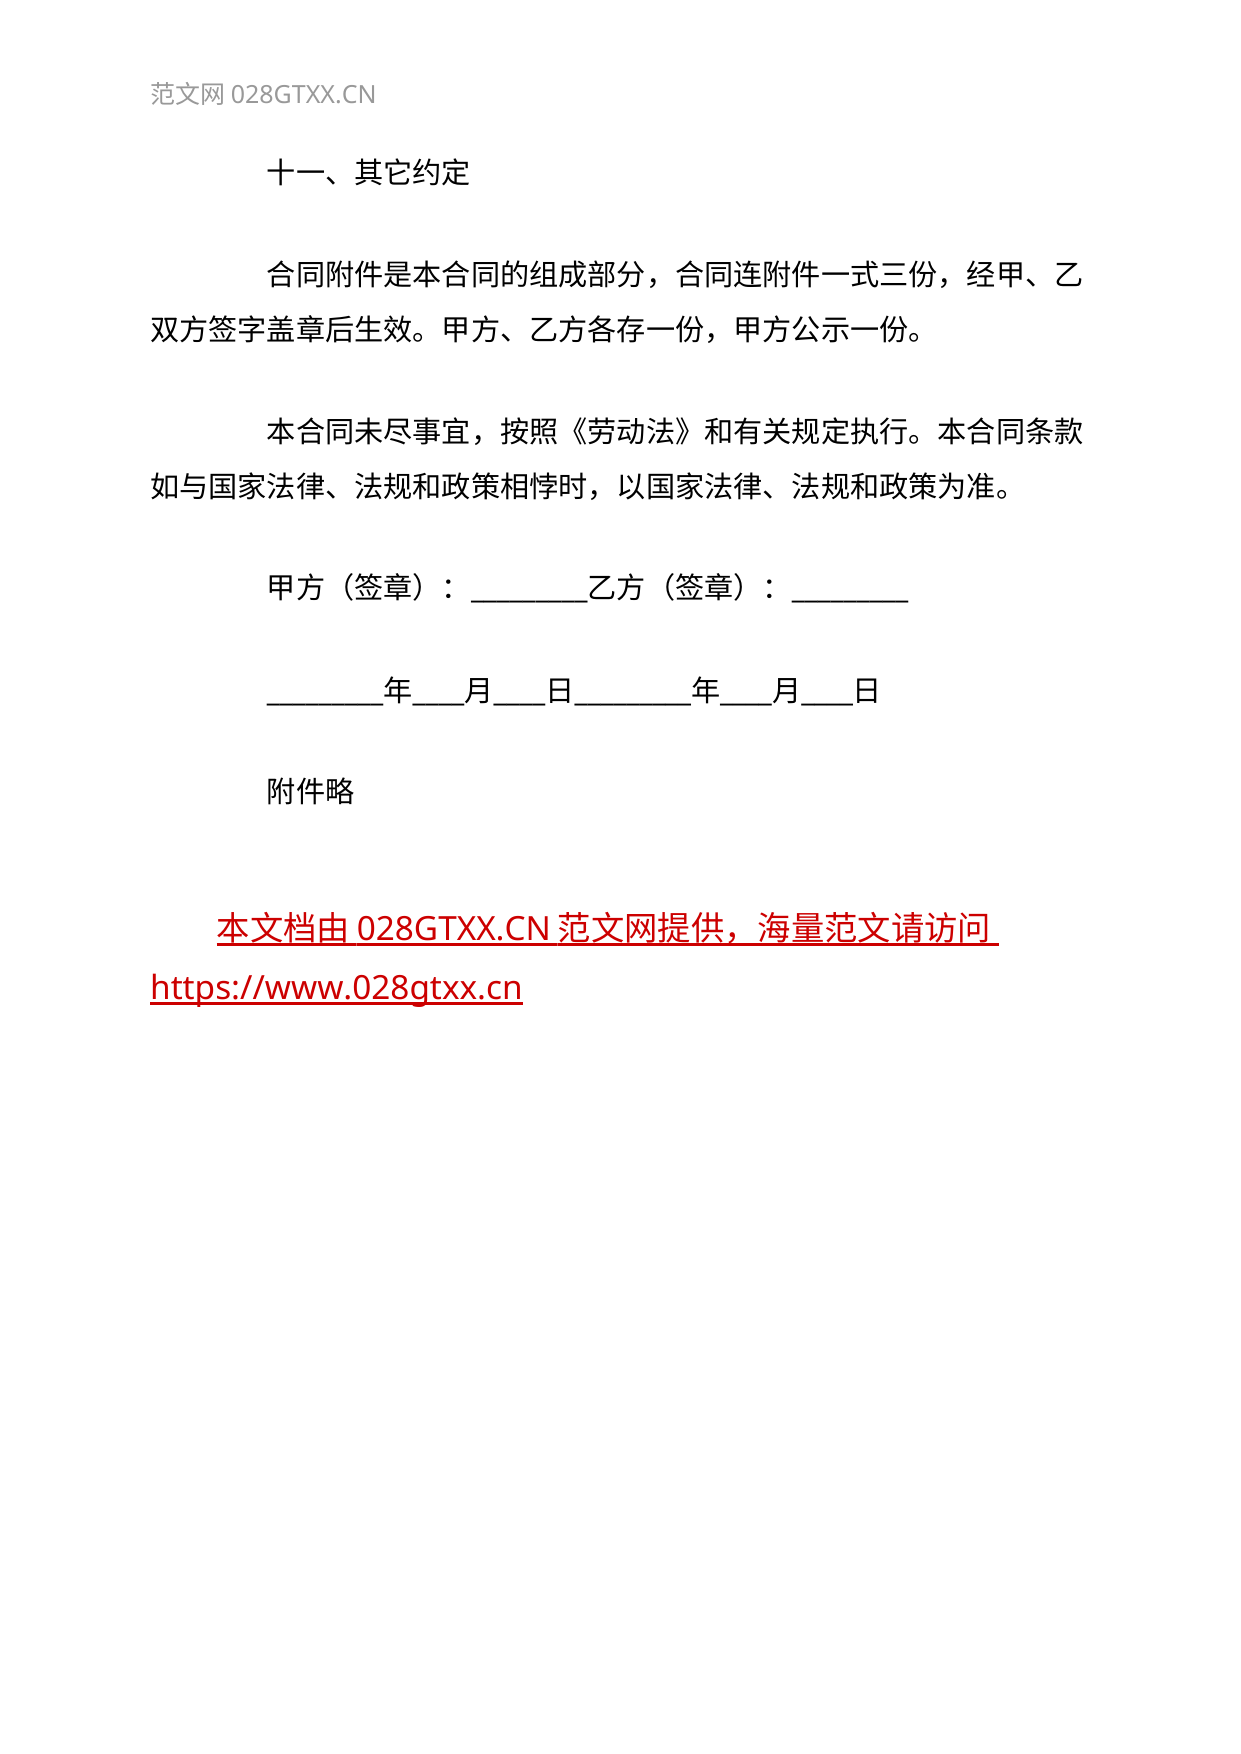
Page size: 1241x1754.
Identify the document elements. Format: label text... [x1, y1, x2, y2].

text 本合同未尽事宜，按照《劳动法》和有关规定执行。本合同条款如与国家法律、法规和政策相悖时，以国家法律、法规和政策为准。 [150, 408, 1090, 506]
text 十一、其它约定 [150, 150, 1090, 192]
text 合同附件是本合同的组成部分，合同连附件一式三份，经甲、乙双方签字盖章后生效。甲方、乙方各存一份，甲方公示一份。 [150, 252, 1090, 349]
text 甲方（签章）：_________乙方（签章）：_________ [150, 565, 1090, 607]
text 本文档由028GTXX.CN范文网提供，海量范文请访问 https://www.028gtxx.cn [150, 902, 1090, 1009]
text _________年____月____日_________年____月____日 [150, 667, 1090, 709]
text 附件略 [150, 769, 1090, 811]
